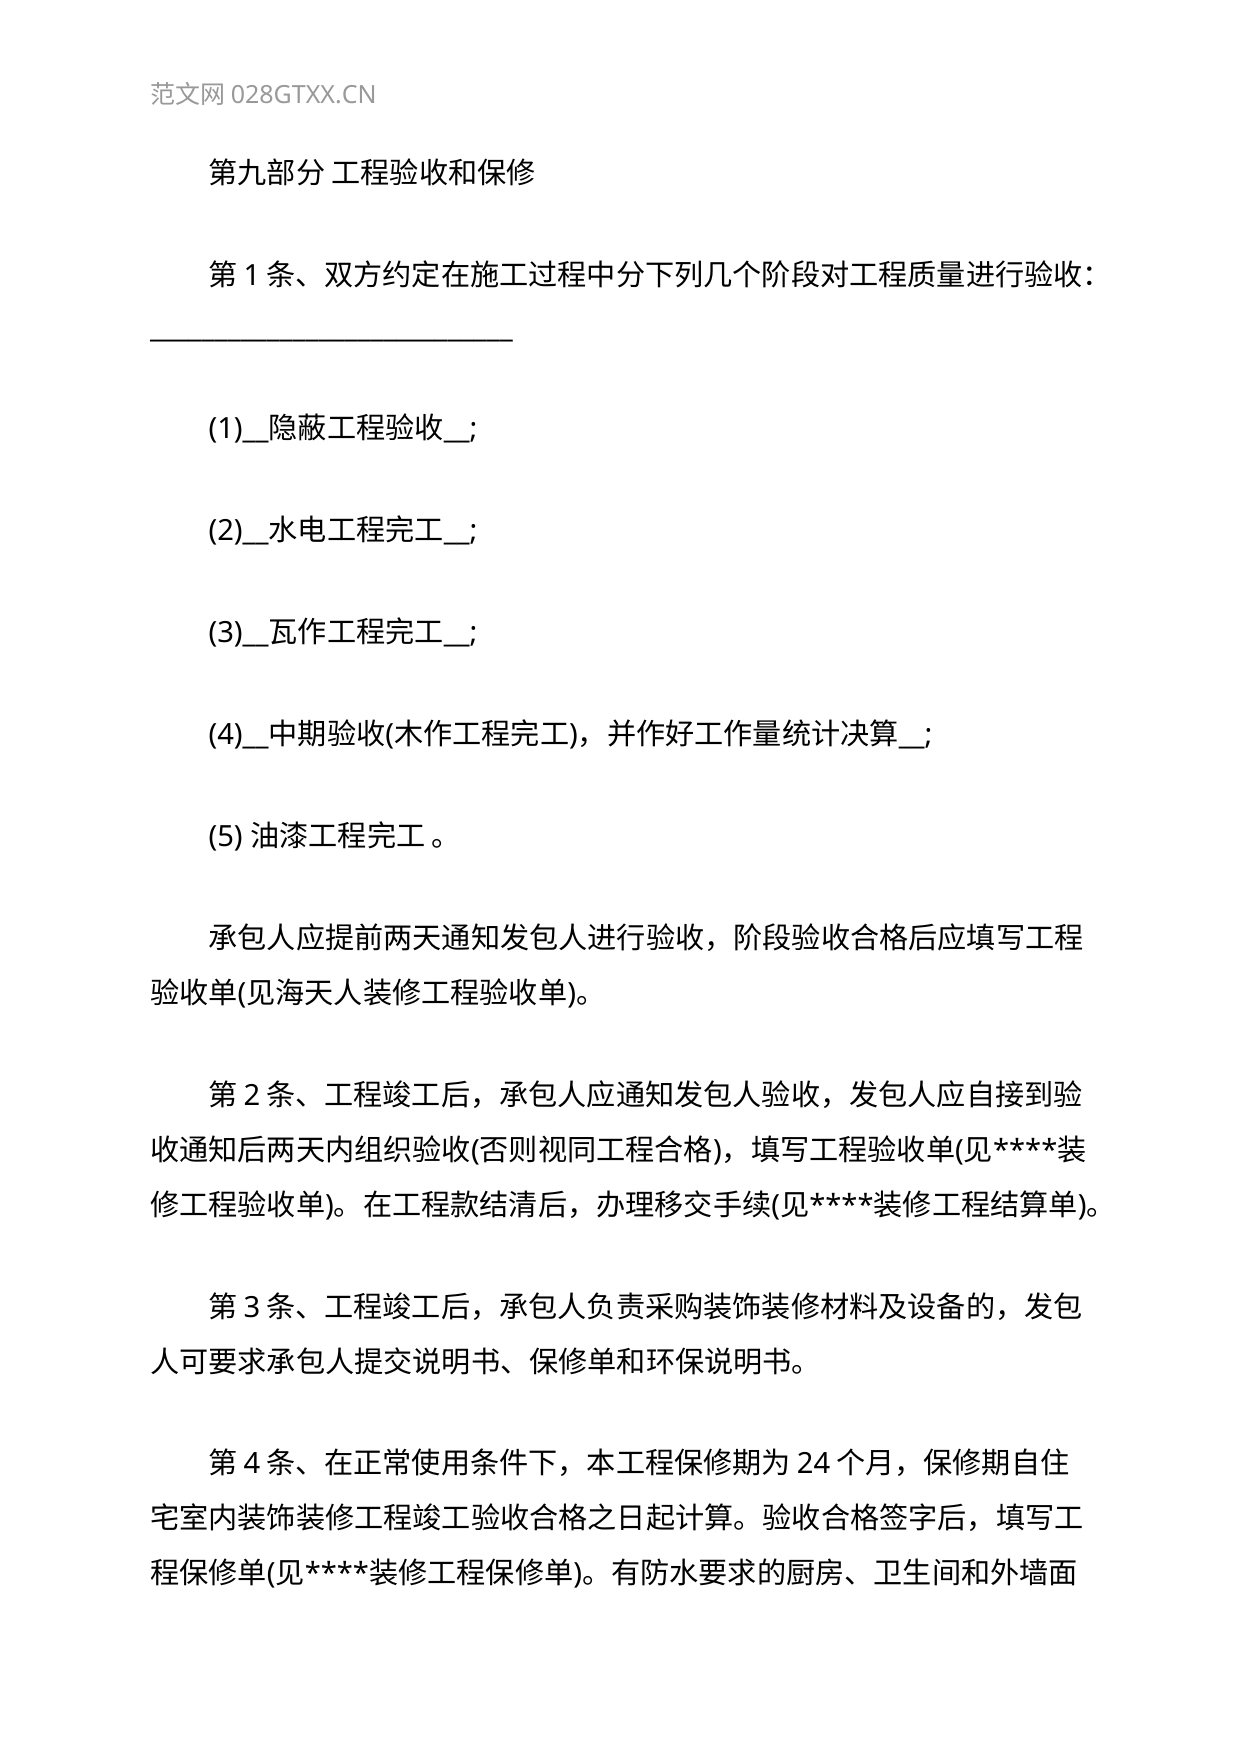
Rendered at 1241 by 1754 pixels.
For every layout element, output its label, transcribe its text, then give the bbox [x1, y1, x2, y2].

text 第3条、工程竣工后，承包人负责采购装饰装修材料及设备的，发包人可要求承包人提交说明书、保修单和环保说明书。 [150, 1283, 1090, 1381]
text (5) 油漆工程完工 。 [150, 812, 1090, 855]
text (2)__水电工程完工__; [150, 506, 1090, 549]
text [150, 1440, 1090, 1592]
text 第九部分 工程验收和保修 [150, 150, 1090, 192]
text (4)__中期验收(木作工程完工)，并作好工作量统计决算__; [150, 710, 1090, 753]
text (1)__隐蔽工程验收__; [150, 404, 1090, 447]
text 第2条、工程竣工后，承包人应通知发包人验收，发包人应自接到验收通知后两天内组织验收(否则视同工程合格)，填写工程验收单(见****装修工程验收单)。在工程款结清后，办理移交手续(见****装修工程结算单)。 [150, 1071, 1090, 1224]
text (3)__瓦作工程完工__; [150, 608, 1090, 651]
text 第1条、双方约定在施工过程中分下列几个阶段对工程质量进行验收：____________________________ [150, 252, 1090, 346]
text 承包人应提前两天通知发包人进行验收，阶段验收合格后应填写工程验收单(见海天人装修工程验收单)。 [150, 914, 1090, 1012]
